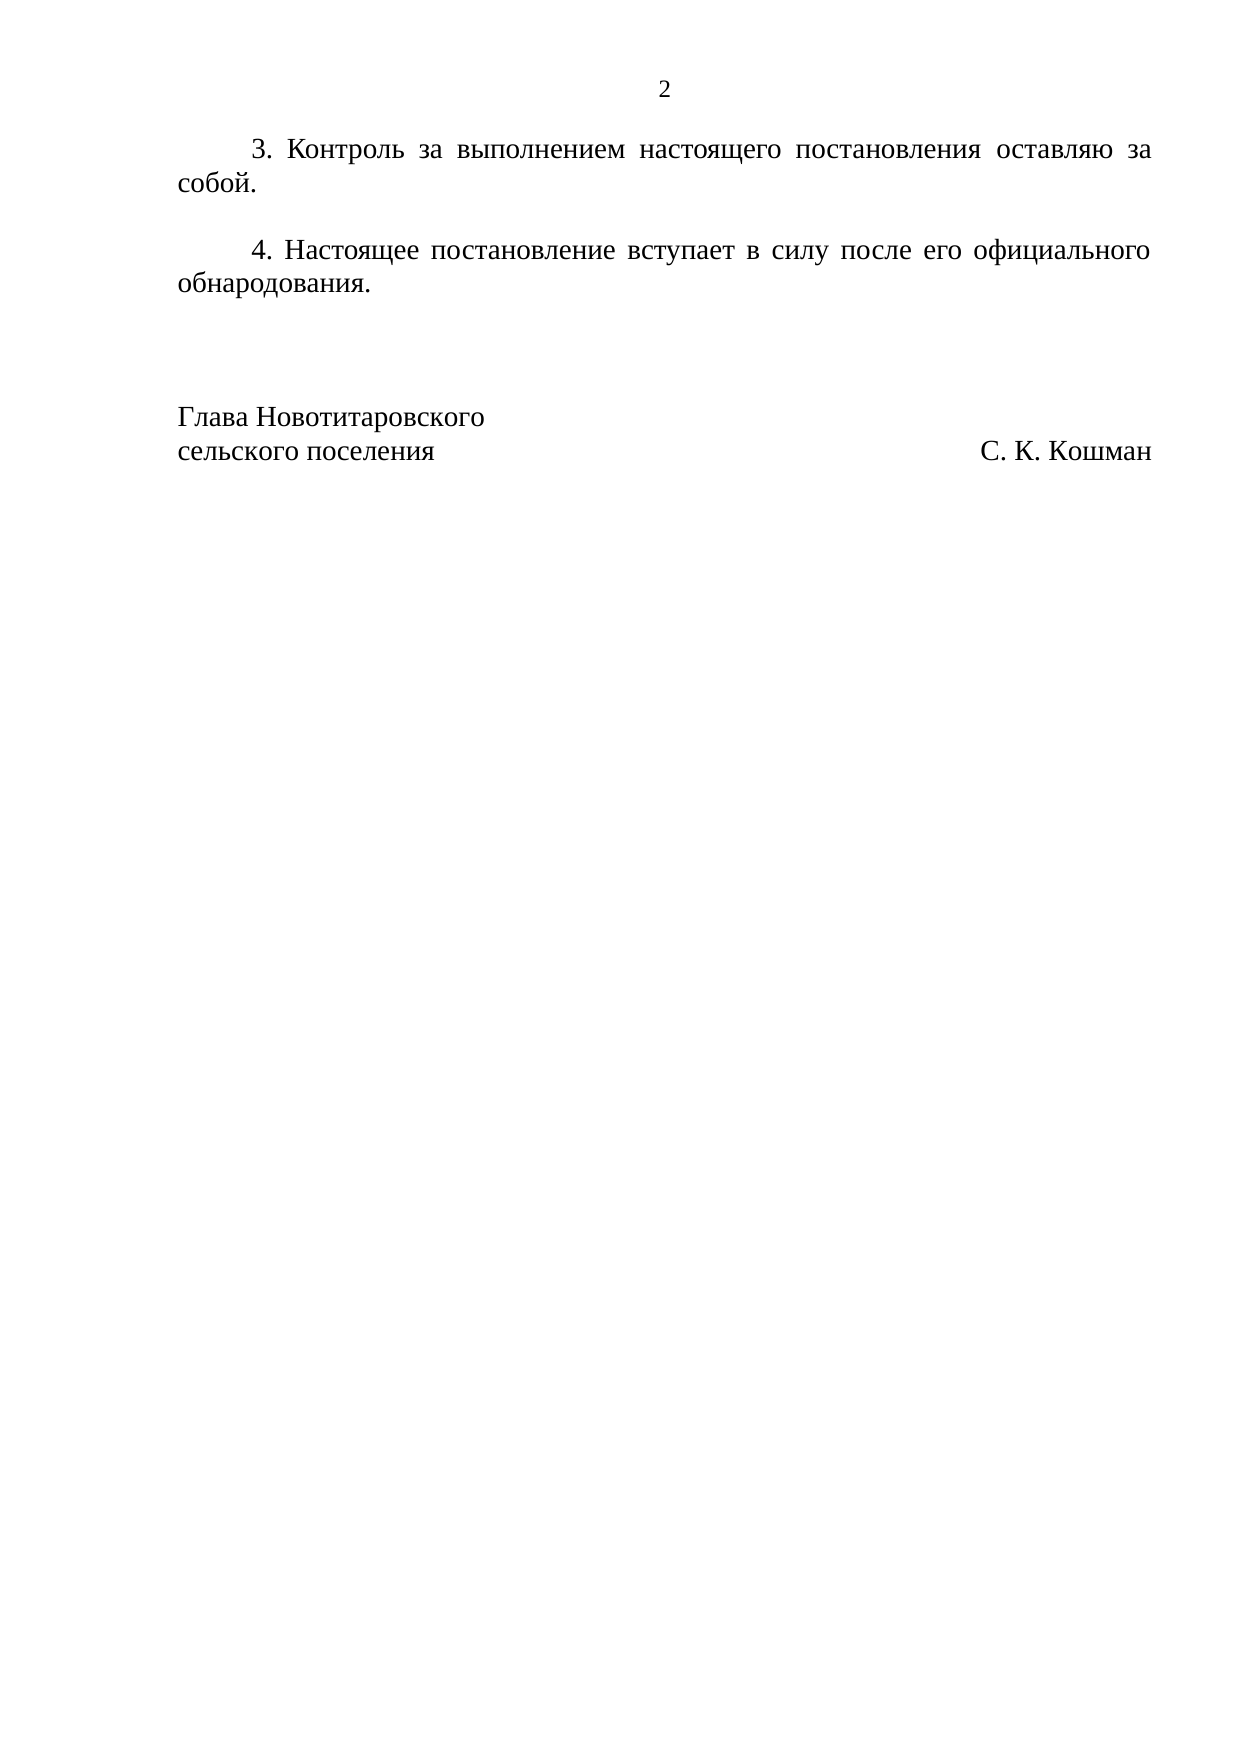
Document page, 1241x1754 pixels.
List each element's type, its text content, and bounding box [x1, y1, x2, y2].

text 3. Контроль за выполнением настоящего постановления оставляю за собой. [177, 131, 1152, 198]
table_header С. К. Кошман [667, 299, 1163, 467]
table_header Глава Новотитаровского сельского поселения [166, 299, 667, 467]
text 4. Настоящее постановление вступает в силу после его официального обнародования. [177, 232, 1152, 299]
